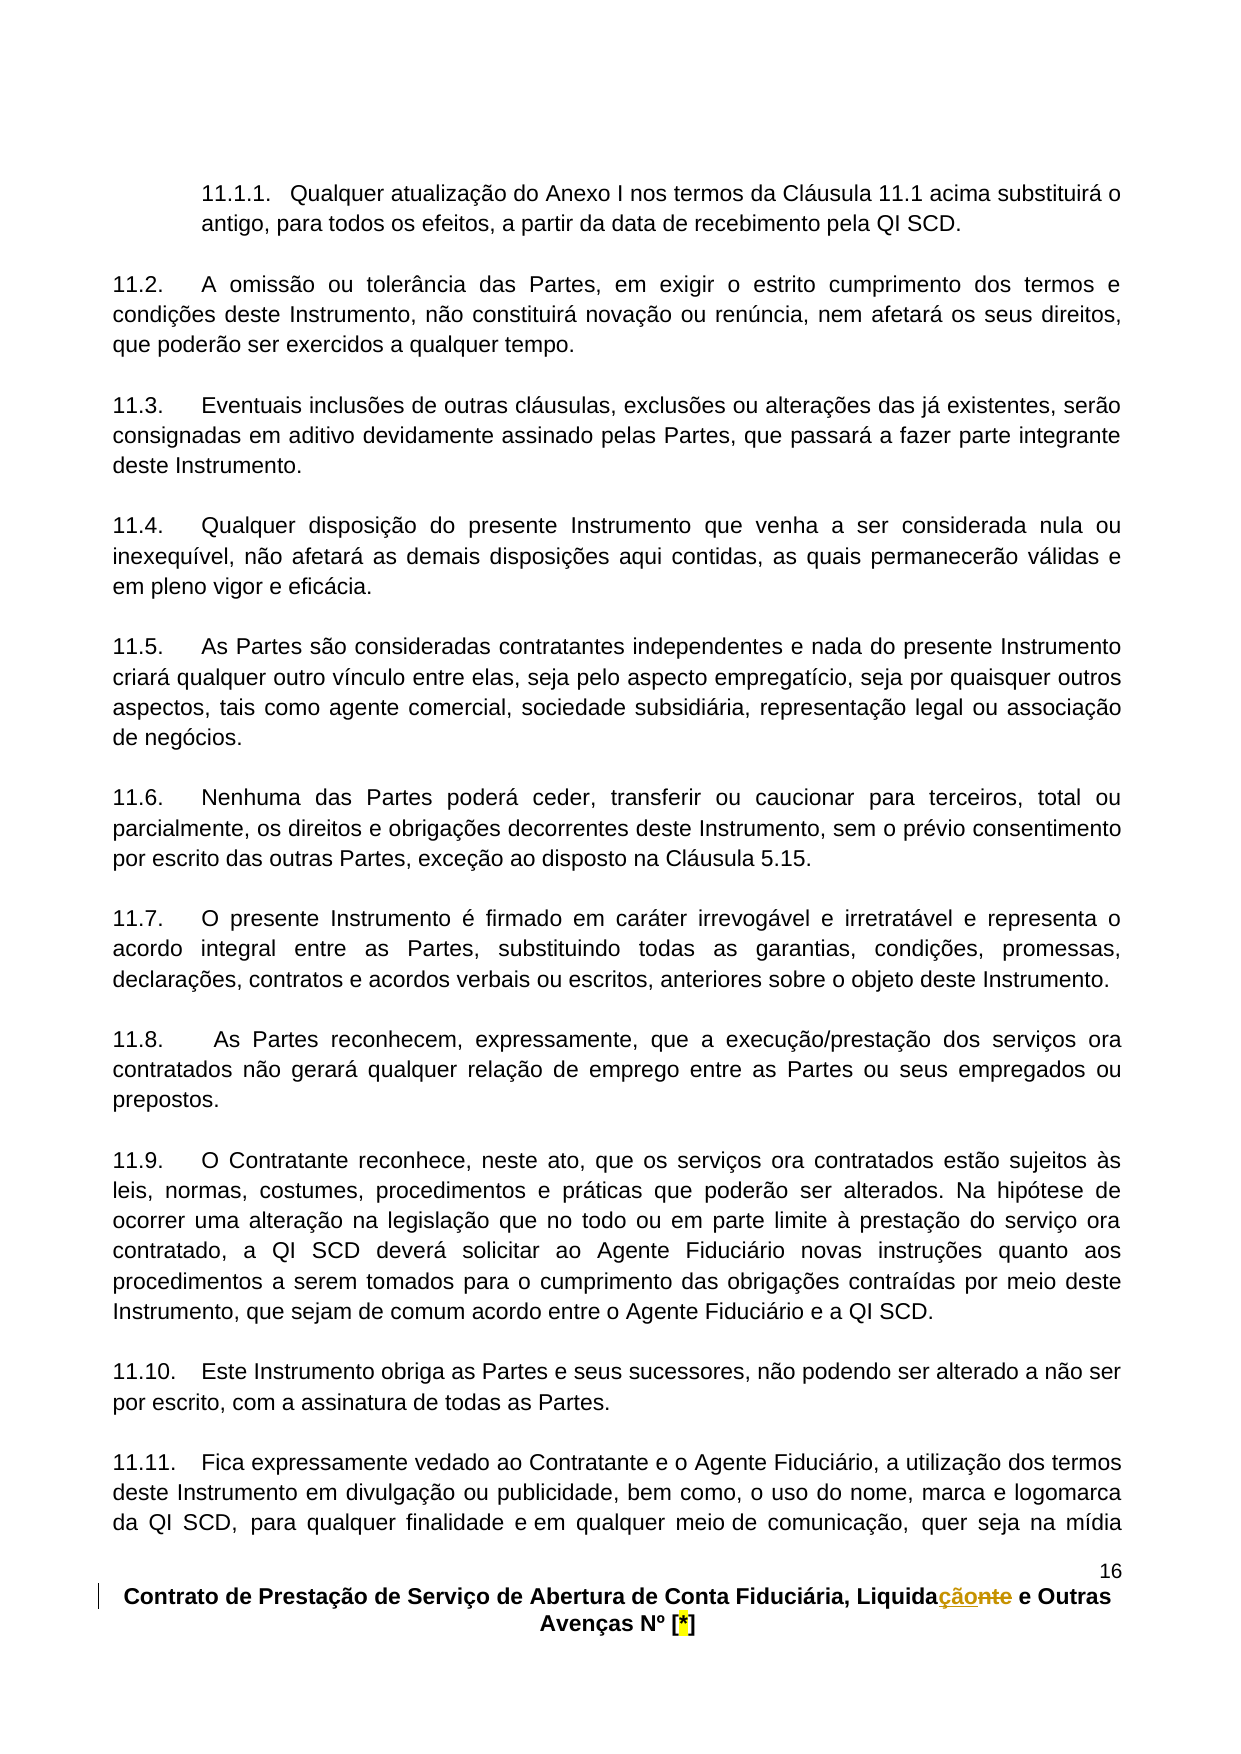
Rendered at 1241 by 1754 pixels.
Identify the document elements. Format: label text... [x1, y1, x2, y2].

list Eventuais inclusões de outras cláusulas, exclusões ou alterações das já existentes, serão consignadas em aditivo devidamente assinado pelas Partes, que passará a fazer parte integrante deste Instrumento. [112, 392, 1122, 478]
list As Partes reconhecem, expressamente, que a execução/prestação dos serviços ora contratados não gerará qualquer relação de emprego entre as Partes ou seus empregados ou prepostos. [112, 1026, 1122, 1113]
list O presente Instrumento é firmado em caráter irrevogável e irretratável e representa o acordo integral entre as Partes, substituindo todas as garantias, condições, promessas, declarações, contratos e acordos verbais ou escritos, anteriores sobre o objeto deste Instrumento. [112, 905, 1122, 992]
list As Partes são consideradas contratantes independentes e nada do presente Instrumento criará qualquer outro vínculo entre elas, seja pelo aspecto empregatício, seja por quaisquer outros aspectos, tais como agente comercial, sociedade subsidiária, representação legal ou associação de negócios. [112, 633, 1122, 750]
list Qualquer atualização do Anexo I nos termos da Cláusula 11.1 acima substituirá o antigo, para todos os efeitos, a partir da data de recebimento pela QI SCD. [201, 180, 1122, 237]
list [112, 1449, 1122, 1536]
list Nenhuma das Partes poderá ceder, transferir ou caucionar para terceiros, total ou parcialmente, os direitos e obrigações decorrentes deste Instrumento, sem o prévio consentimento por escrito das outras Partes, exceção ao disposto na Cláusula 5.15. [112, 784, 1122, 871]
list Este Instrumento obriga as Partes e seus sucessores, não podendo ser alterado a não ser por escrito, com a assinatura de todas as Partes. [112, 1358, 1122, 1415]
list O Contratante reconhece, neste ato, que os serviços ora contratados estão sujeitos às leis, normas, costumes, procedimentos e práticas que poderão ser alterados. Na hipótese de ocorrer uma alteração na legislação que no todo ou em parte limite à prestação do serviço ora contratado, a QI SCD deverá solicitar ao Agente Fiduciário novas instruções quanto aos procedimentos a serem tomados para o cumprimento das obrigações contraídas por meio deste Instrumento, que sejam de comum acordo entre o Agente Fiduciário e a QI SCD. [112, 1147, 1122, 1324]
list Qualquer disposição do presente Instrumento que venha a ser considerada nula ou inexequível, não afetará as demais disposições aqui contidas, as quais permanecerão válidas e em pleno vigor e eficácia. [112, 512, 1122, 599]
list A omissão ou tolerância das Partes, em exigir o estrito cumprimento dos termos e condições deste Instrumento, não constituirá novação ou renúncia, nem afetará os seus direitos, que poderão ser exercidos a qualquer tempo. [112, 271, 1122, 358]
